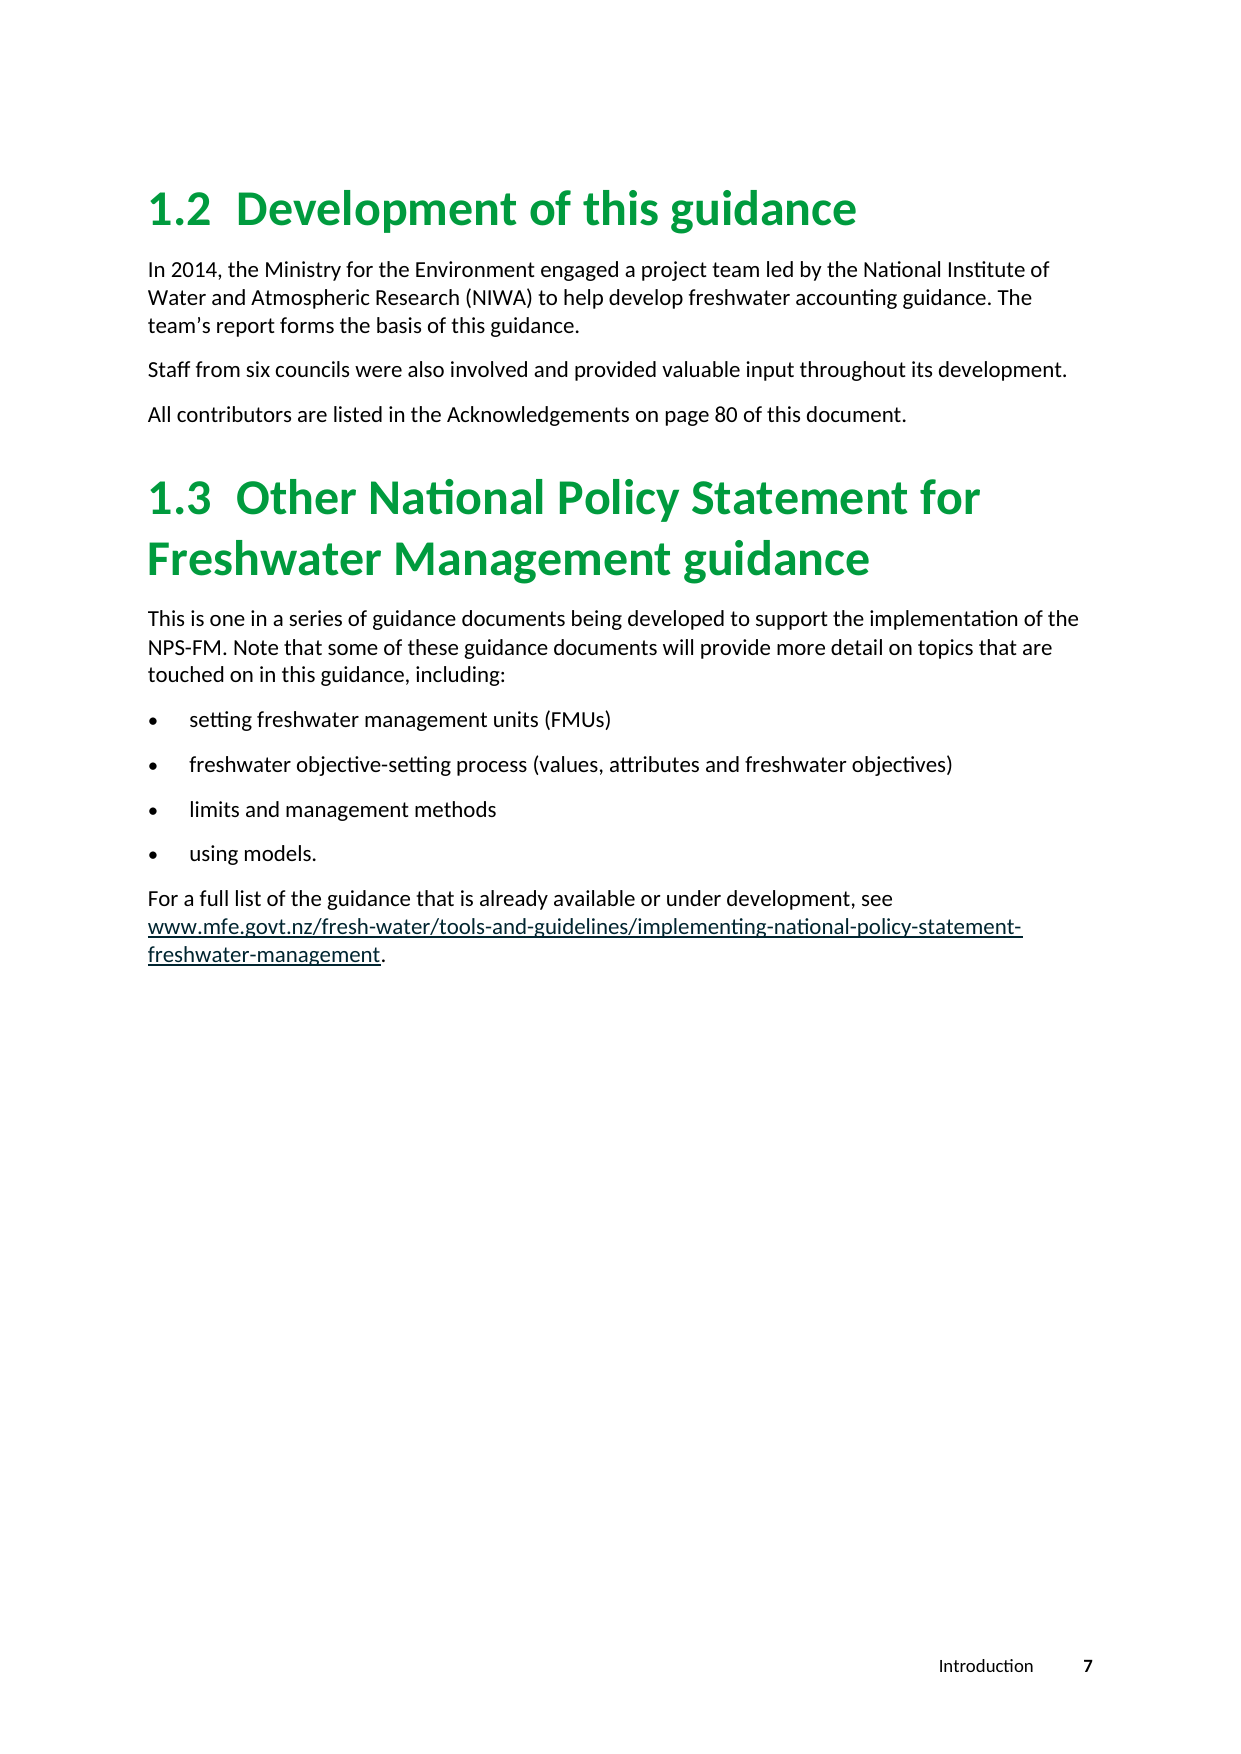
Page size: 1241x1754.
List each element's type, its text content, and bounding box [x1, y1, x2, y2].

text All contributors are listed in the Acknowledgements on page 80 of this document. [148, 400, 1092, 428]
text This is one in a series of guidance documents being developed to support the implementation of the NPS-FM. Note that some of these guidance documents will provide more detail on topics that are touched on in this guidance, including: [148, 604, 1092, 689]
text Staff from six councils were also involved and provided valuable input throughout its development. [148, 356, 1092, 384]
text using models. [148, 839, 1092, 867]
subtitle 1.2 Development of this guidance [148, 177, 1092, 238]
subtitle 1.3 Other National Policy Statement for Freshwater Management guidance [148, 466, 1092, 588]
text setting freshwater management units (FMUs) [148, 705, 1092, 733]
text In 2014, the Ministry for the Environment engaged a project team led by the National Institute of Water and Atmospheric Research (NIWA) to help develop freshwater accounting guidance. The team’s report forms the basis of this guidance. [148, 255, 1092, 339]
text limits and management methods [148, 795, 1092, 823]
text freshwater objective-setting process (values, attributes and freshwater objectives) [148, 750, 1092, 778]
text For a full list of the guidance that is already available or under development, see www.mfe.govt.nz/fresh-water/tools-and-guidelines/implementing-national-policy-statement-freshwater-management. [148, 884, 1092, 968]
